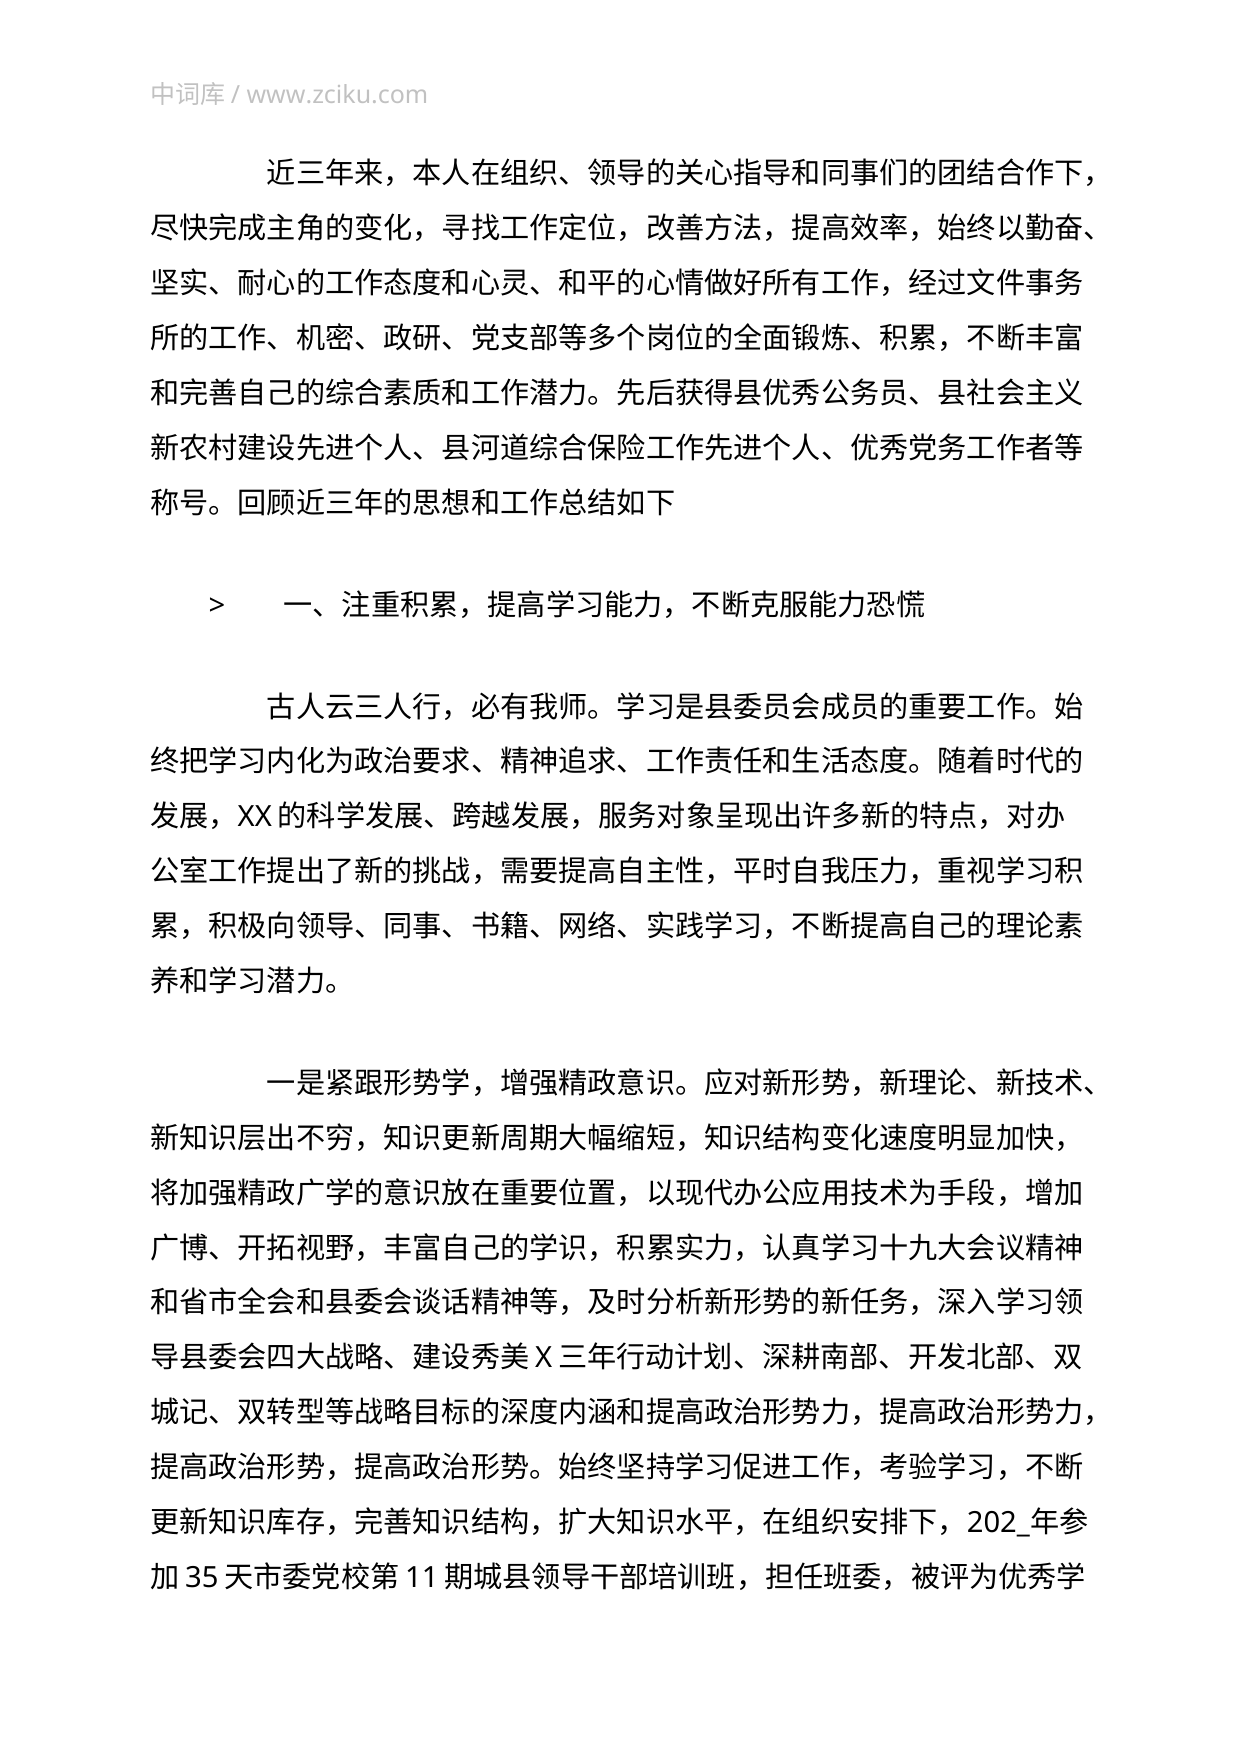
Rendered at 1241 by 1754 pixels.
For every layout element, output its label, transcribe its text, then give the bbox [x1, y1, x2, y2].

text 近三年来，本人在组织、领导的关心指导和同事们的团结合作下，尽快完成主角的变化，寻找工作定位，改善方法，提高效率，始终以勤奋、坚实、耐心的工作态度和心灵、和平的心情做好所有工作，经过文件事务所的工作、机密、政研、党支部等多个岗位的全面锻炼、积累，不断丰富和完善自己的综合素质和工作潜力。先后获得县优秀公务员、县社会主义新农村建设先进个人、县河道综合保险工作先进个人、优秀党务工作者等称号。回顾近三年的思想和工作总结如下 [150, 150, 1090, 522]
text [150, 1059, 1090, 1596]
text 古人云三人行，必有我师。学习是县委员会成员的重要工作。始终把学习内化为政治要求、精神追求、工作责任和生活态度。随着时代的发展，XX的科学发展、跨越发展，服务对象呈现出许多新的特点，对办公室工作提出了新的挑战，需要提高自主性，平时自我压力，重视学习积累，积极向领导、同事、书籍、网络、实践学习，不断提高自己的理论素养和学习潜力。 [150, 683, 1090, 1000]
text > 一、注重积累，提高学习能力，不断克服能力恐慌 [150, 581, 1090, 623]
